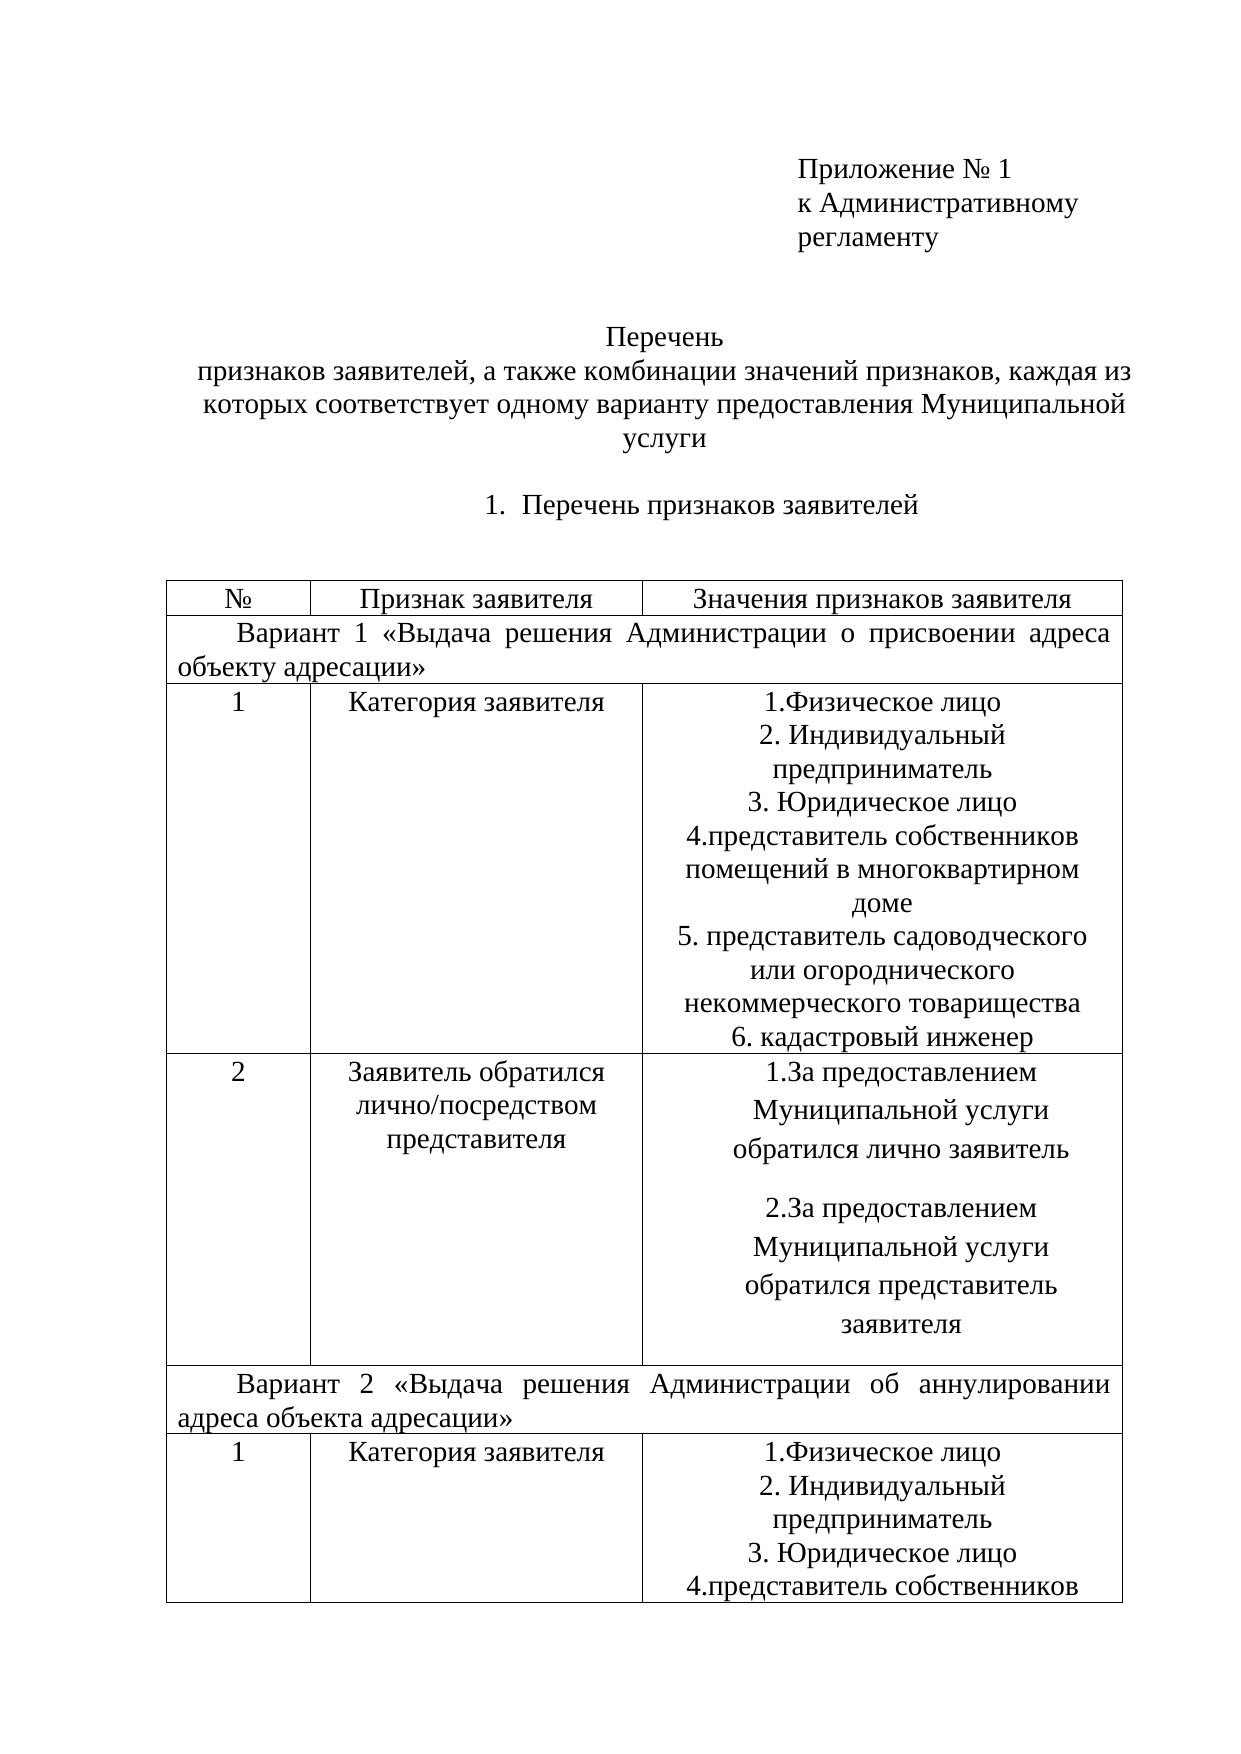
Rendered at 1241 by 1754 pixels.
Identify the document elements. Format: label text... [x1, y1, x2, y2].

table_header Признак заявителя [311, 581, 642, 614]
table_cell Заявитель обратился лично/посредством представителя [311, 1054, 642, 1365]
table_cell Вариант 2 «Выдача решения Администрации об аннулировании адреса объекта адресации» [167, 1366, 1122, 1433]
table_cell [643, 1434, 1122, 1602]
table_cell Вариант 1 «Выдача решения Администрации о присвоении адреса объекту адресации» [167, 616, 1122, 683]
table_cell 1 [167, 684, 310, 1053]
text к Административному регламенту [797, 185, 1152, 252]
table_header № [167, 581, 310, 614]
text Перечень [177, 319, 1152, 353]
text признаков заявителей, а также комбинации значений признаков, каждая из которых соответствует одному варианту предоставления Муниципальной услуги [177, 353, 1152, 453]
table_cell Категория заявителя [311, 1434, 642, 1602]
table_header Значения признаков заявителя [643, 581, 1122, 614]
table_cell 1 [167, 1434, 310, 1602]
table_cell Категория заявителя [311, 684, 642, 1053]
text Приложение № 1 [797, 152, 1152, 185]
list Перечень признаков заявителей [251, 487, 1152, 521]
table_cell 2 [167, 1054, 310, 1365]
table_cell 1.За предоставлением Муниципальной услуги обратился лично заявитель 2.За предоставлением Муниципальной услуги обратился представитель заявителя [643, 1054, 1122, 1365]
